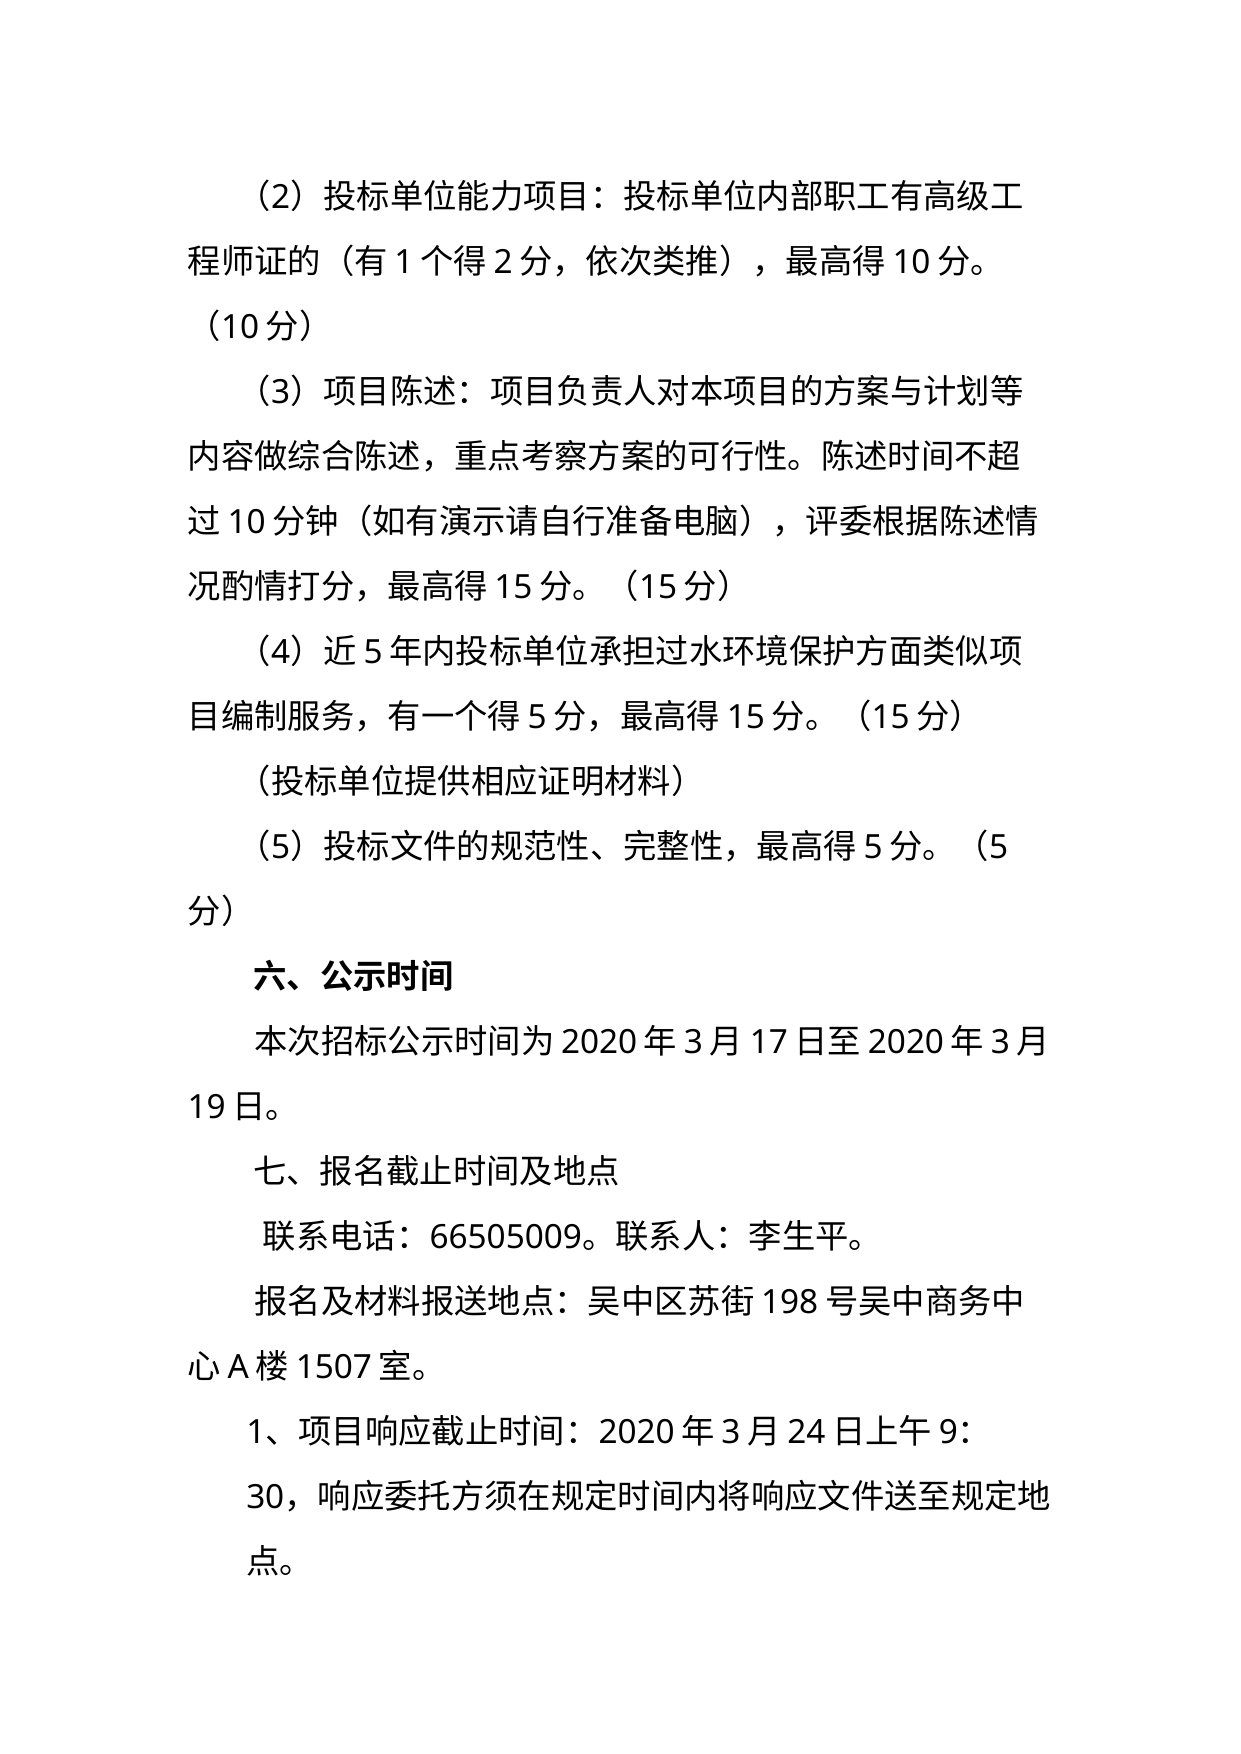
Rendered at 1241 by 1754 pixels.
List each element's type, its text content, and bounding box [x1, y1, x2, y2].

text （4）近5年内投标单位承担过水环境保护方面类似项目编制服务，有一个得5分，最高得15分。（15分） [187, 617, 1053, 747]
text 报名及材料报送地点：吴中区苏街198号吴中商务中心A楼1507室。 [187, 1267, 1053, 1397]
text 1、项目响应截止时间：2020年3月24日上午9：30，响应委托方须在规定时间内将响应文件送至规定地点。 [246, 1397, 1053, 1592]
text （5）投标文件的规范性、完整性，最高得5分。（5分） [187, 812, 1053, 942]
text 六、公示时间 [187, 942, 1053, 1007]
text 七、报名截止时间及地点 [187, 1137, 1053, 1202]
text 联系电话：66505009。联系人：李生平。 [246, 1202, 1053, 1267]
text （2）投标单位能力项目：投标单位内部职工有高级工程师证的（有1个得2分，依次类推），最高得10分。（10分） [187, 162, 1053, 357]
text 本次招标公示时间为2020年3月17日至2020年3月19日。 [187, 1007, 1053, 1137]
text （投标单位提供相应证明材料） [187, 747, 1053, 812]
text （3）项目陈述：项目负责人对本项目的方案与计划等内容做综合陈述，重点考察方案的可行性。陈述时间不超过10分钟（如有演示请自行准备电脑），评委根据陈述情况酌情打分，最高得15分。（15分） [187, 357, 1053, 617]
